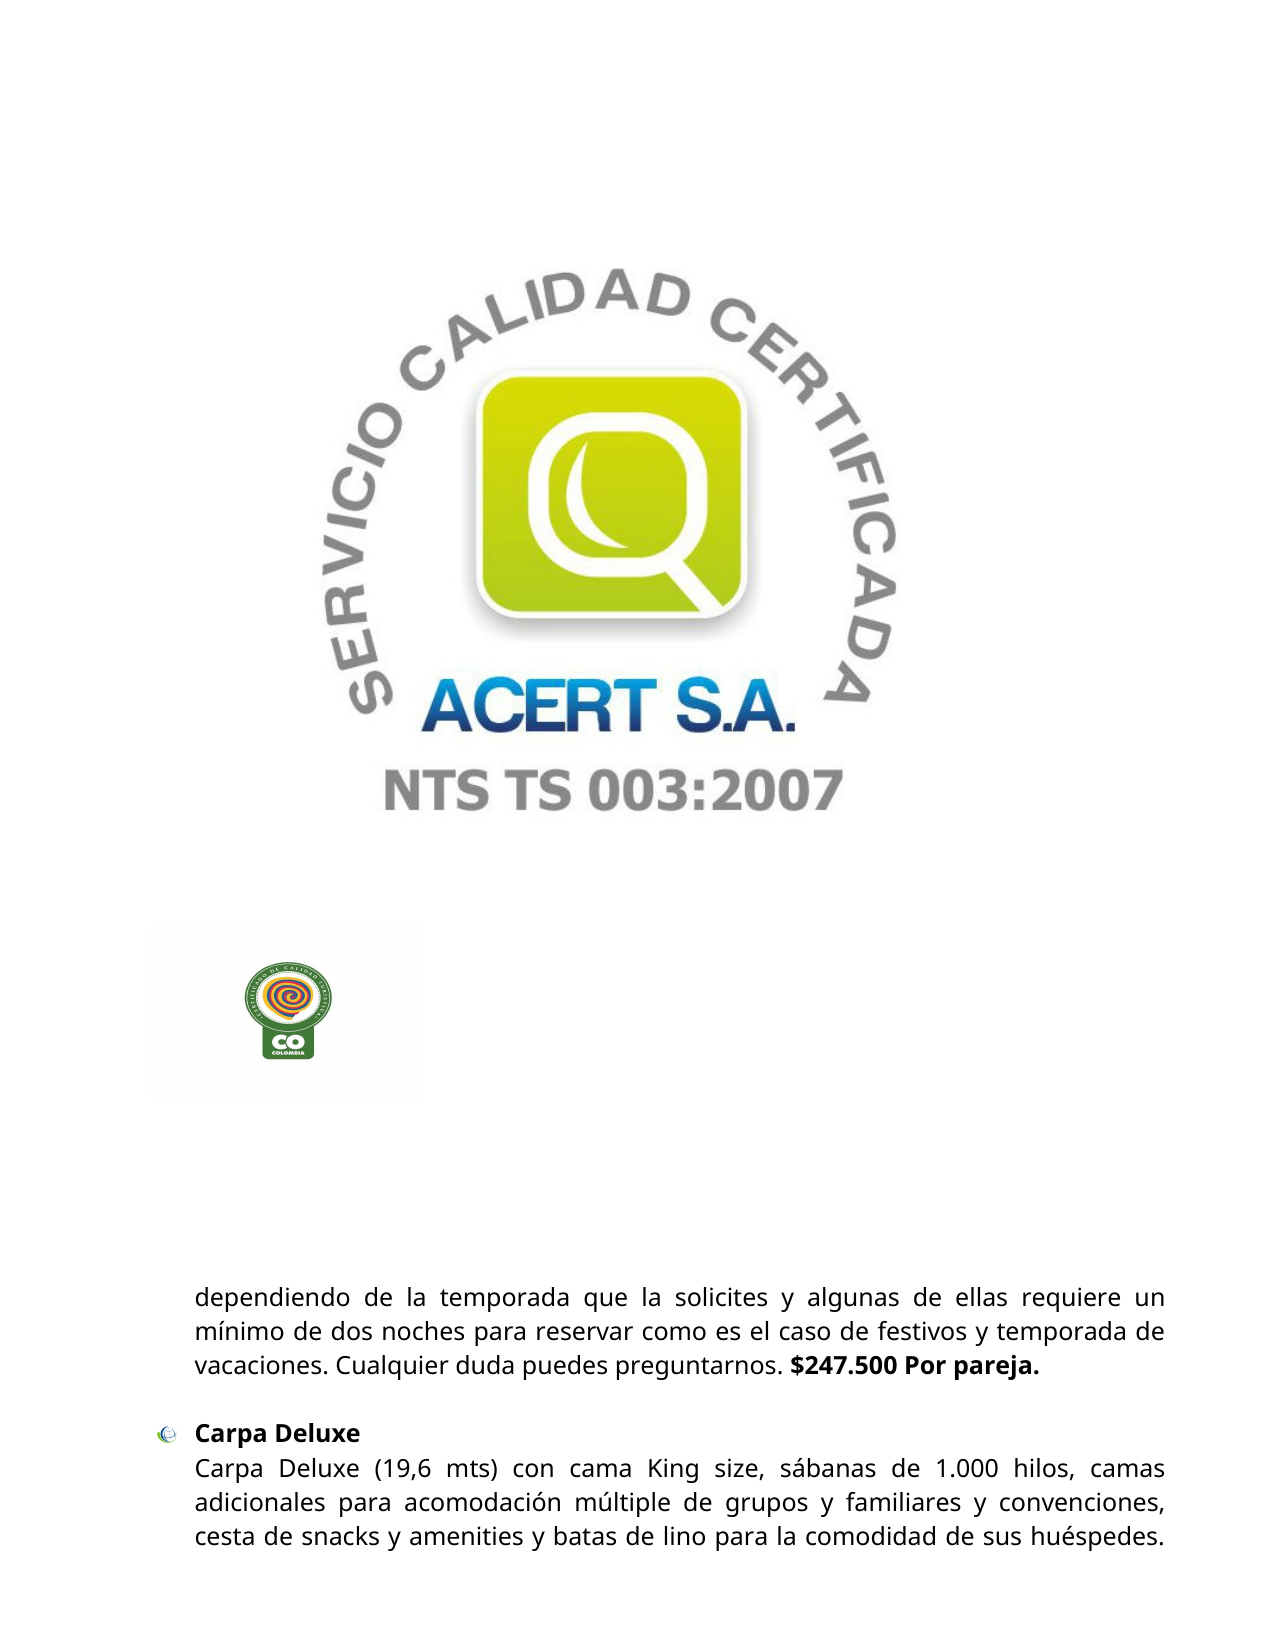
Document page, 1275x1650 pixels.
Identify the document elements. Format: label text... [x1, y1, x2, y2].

picture [157, 1426, 177, 1443]
list Carpa Deluxe [157, 1416, 1166, 1450]
picture [150, 87, 1071, 1280]
text Carpa Deluxe (19,6 mts) con cama King size, sábanas de 1.000 hilos, camas adicionales para acomodación múltiple de grupos y familiares y convenciones, cesta de snacks y amenities y batas de lino para la comodidad de sus huéspedes. Cada una de las carpas cuenta con un baño muy amplio con ducha de piedra al aire libre para disfrutar de una experiencia de baño debajo de los árboles nativos que decoran nuestro glamping. Adicionalmente, cada carpa cuenta con una terraza en piedra, dotada de un mobiliario muy cómodo para disfrutar de la naturaleza y hamacas que permiten un descanso sin igual. Desayuno continental, Se acepta perros. Observación: La tarifa es dinámica puede variar dependiendo de la temporada que la solicites y algunas de ellas requiere un mínimo de dos noches para reservar como es el caso de festivos y temporada de vacaciones. Cualquier duda puedes preguntarnos. $277.500 Por pareja. [194, 1450, 1166, 1552]
text Carpa Estándar (16 mts) con cama queen size, sábanas de 1.000 hilos, camas adicionales para acomodación múltiple de grupos y familiares y convenciones, cesta de snacks y amenities y batas de lino para la comodidad de sus huéspedes. Cada carpa cuenta con un baño muy amplio con ducha de piedra al aire libre para disfrutar de una experiencia de baño debajo de los árboles nativos que decoran nuestro glamping. Adicionalmente, cada carpa cuenta con una terraza en piedra, dotada de un mobiliario muy cómodo para disfrutar de la naturaleza. Desayuno continental, Se acepta perros. Observación: La tarifa es dinámica puede variar dependiendo de la temporada que la solicites y algunas de ellas requiere un mínimo de dos noches para reservar como es el caso de festivos y temporada de vacaciones. Cualquier duda puedes preguntarnos. $247.500 Por pareja. [194, 1280, 1166, 1382]
